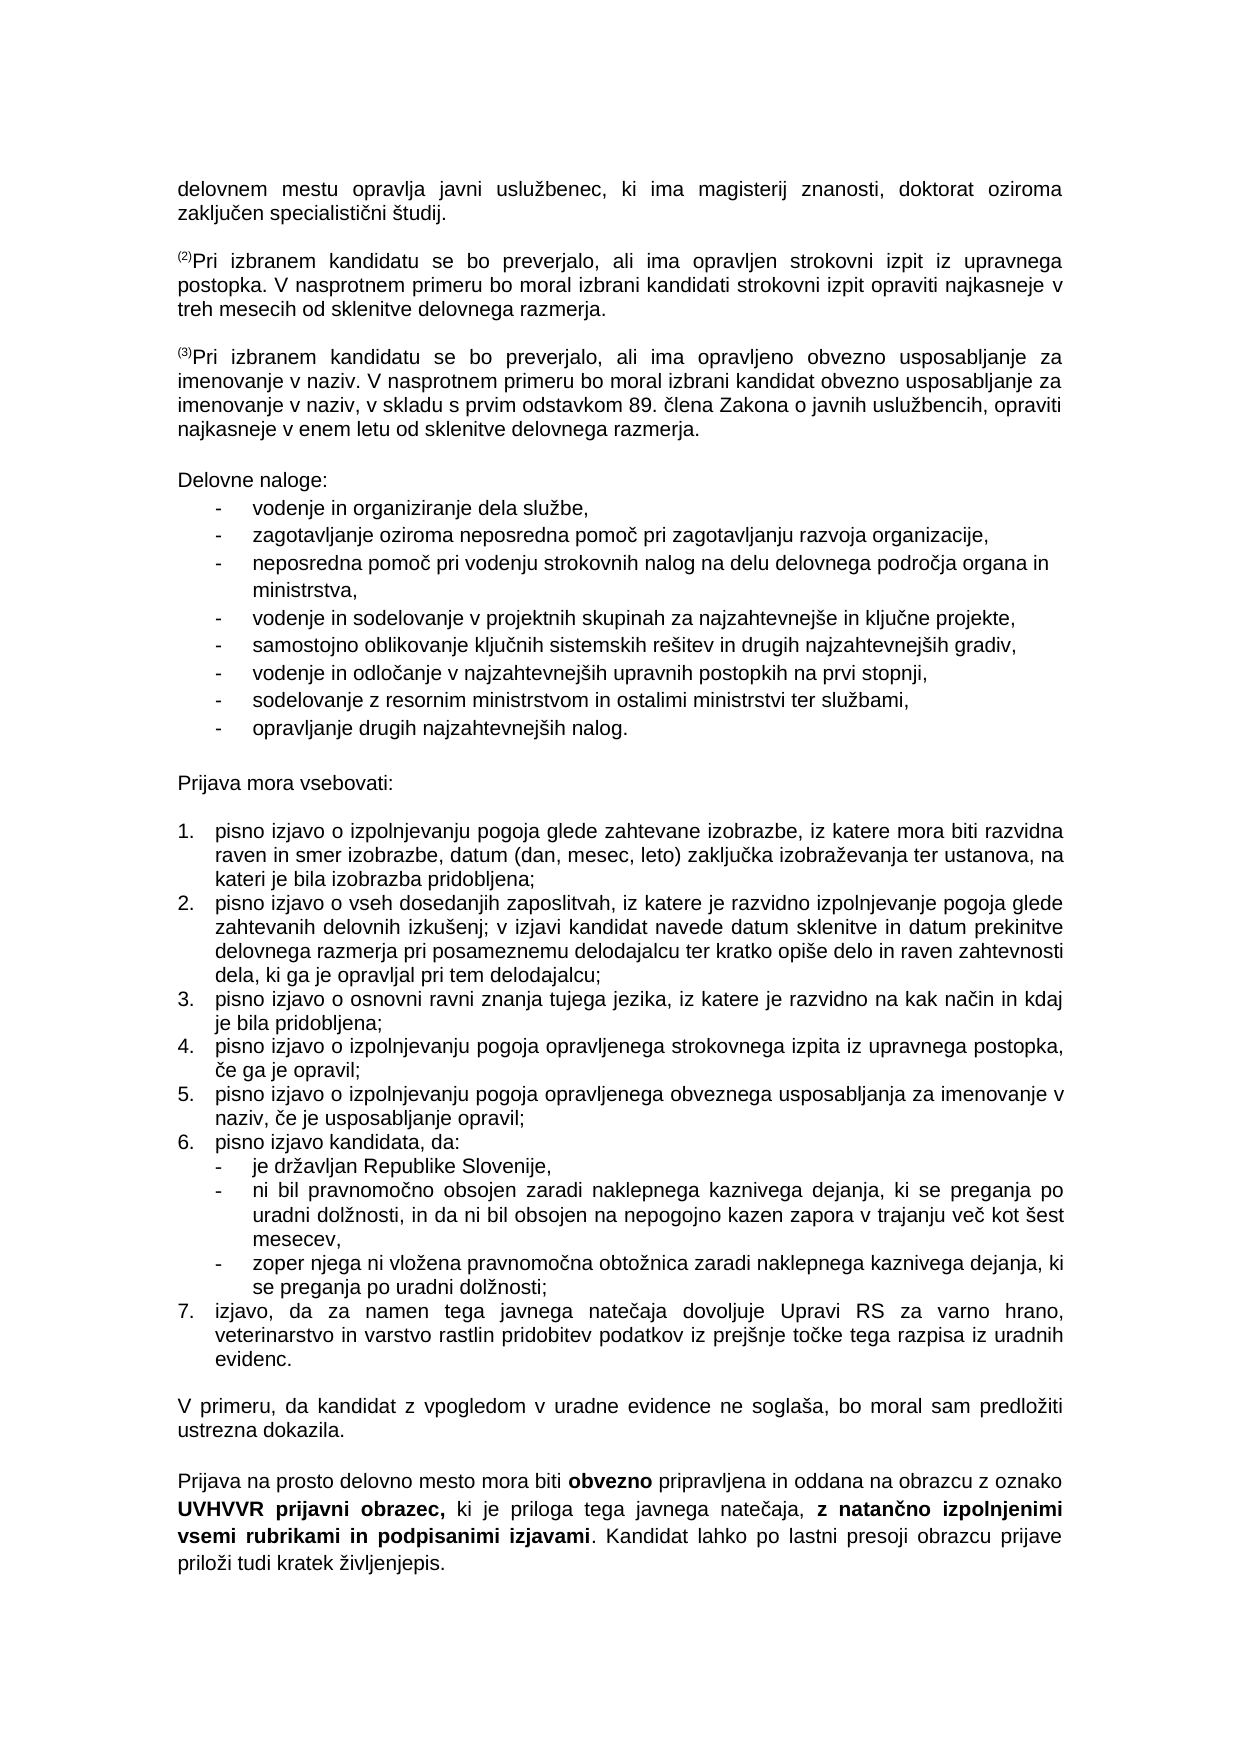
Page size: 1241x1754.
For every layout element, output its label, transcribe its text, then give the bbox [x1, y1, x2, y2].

list sodelovanje z resornim ministrstvom in ostalimi ministrstvi ter službami, [215, 688, 1063, 712]
list zoper njega ni vložena pravnomočna obtožnica zaradi naklepnega kaznivega dejanja, ki se preganja po uradni dolžnosti; [215, 1250, 1065, 1298]
list pisno izjavo o osnovni ravni znanja tujega jezika, iz katere je razvidno na kak način in kdaj je bila pridobljena; [177, 986, 1065, 1034]
list izjavo, da za namen tega javnega natečaja dovoljuje Upravi RS za varno hrano, veterinarstvo in varstvo rastlin pridobitev podatkov iz prejšnje točke tega razpisa iz uradnih evidenc. [177, 1298, 1065, 1370]
text Delovne naloge: [177, 468, 1063, 492]
text (2)Pri izbranem kandidatu se bo preverjalo, ali ima opravljen strokovni izpit iz upravnega postopka. V nasprotnem primeru bo moral izbrani kandidati strokovni izpit opraviti najkasneje v treh mesecih od sklenitve delovnega razmerja. [177, 249, 1063, 321]
text Prijava mora vsebovati: [177, 771, 1065, 795]
text Prijava na prosto delovno mesto mora biti obvezno pripravljena in oddana na obrazcu z oznako UVHVVR prijavni obrazec, ki je priloga tega javnega natečaja, z natančno izpolnjenimi vsemi rubrikami in podpisanimi izjavami. Kandidat lahko po lastni presoji obrazcu prijave priloži tudi kratek življenjepis. [177, 1466, 1063, 1574]
list neposredna pomoč pri vodenju strokovnih nalog na delu delovnega področja organa in ministrstva, [215, 551, 1063, 602]
text V primeru, da kandidat z vpogledom v uradne evidence ne soglaša, bo moral sam predložiti ustrezna dokazila. [177, 1394, 1065, 1442]
list zagotavljanje oziroma neposredna pomoč pri zagotavljanju razvoja organizacije, [215, 523, 1063, 547]
list opravljanje drugih najzahtevnejših nalog. [215, 716, 1063, 740]
list vodenje in organiziranje dela službe, [215, 496, 1063, 520]
list samostojno oblikovanje ključnih sistemskih rešitev in drugih najzahtevnejših gradiv, [215, 633, 1063, 657]
list pisno izjavo o vseh dosedanjih zaposlitvah, iz katere je razvidno izpolnjevanje pogoja glede zahtevanih delovnih izkušenj; v izjavi kandidat navede datum sklenitve in datum prekinitve delovnega razmerja pri posameznemu delodajalcu ter kratko opiše delo in raven zahtevnosti dela, ki ga je opravljal pri tem delodajalcu; [177, 891, 1065, 986]
list pisno izjavo kandidata, da: [177, 1130, 1065, 1154]
list je državljan Republike Slovenije, [215, 1154, 1065, 1178]
list vodenje in sodelovanje v projektnih skupinah za najzahtevnejše in ključne projekte, [215, 606, 1063, 630]
list pisno izjavo o izpolnjevanju pogoja opravljenega strokovnega izpita iz upravnega postopka, če ga je opravil; [177, 1034, 1065, 1082]
list pisno izjavo o izpolnjevanju pogoja opravljenega obveznega usposabljanja za imenovanje v naziv, če je usposabljanje opravil; [177, 1082, 1065, 1130]
list ni bil pravnomočno obsojen zaradi naklepnega kaznivega dejanja, ki se preganja po uradni dolžnosti, in da ni bil obsojen na nepogojno kazen zapora v trajanju več kot šest mesecev, [215, 1178, 1065, 1250]
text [177, 177, 1063, 225]
text (3)Pri izbranem kandidatu se bo preverjalo, ali ima opravljeno obvezno usposabljanje za imenovanje v naziv. V nasprotnem primeru bo moral izbrani kandidat obvezno usposabljanje za imenovanje v naziv, v skladu s prvim odstavkom 89. člena Zakona o javnih uslužbencih, opraviti najkasneje v enem letu od sklenitve delovnega razmerja. [177, 345, 1063, 441]
list pisno izjavo o izpolnjevanju pogoja glede zahtevane izobrazbe, iz katere mora biti razvidna raven in smer izobrazbe, datum (dan, mesec, leto) zaključka izobraževanja ter ustanova, na kateri je bila izobrazba pridobljena; [177, 819, 1065, 891]
list vodenje in odločanje v najzahtevnejših upravnih postopkih na prvi stopnji, [215, 661, 1063, 685]
